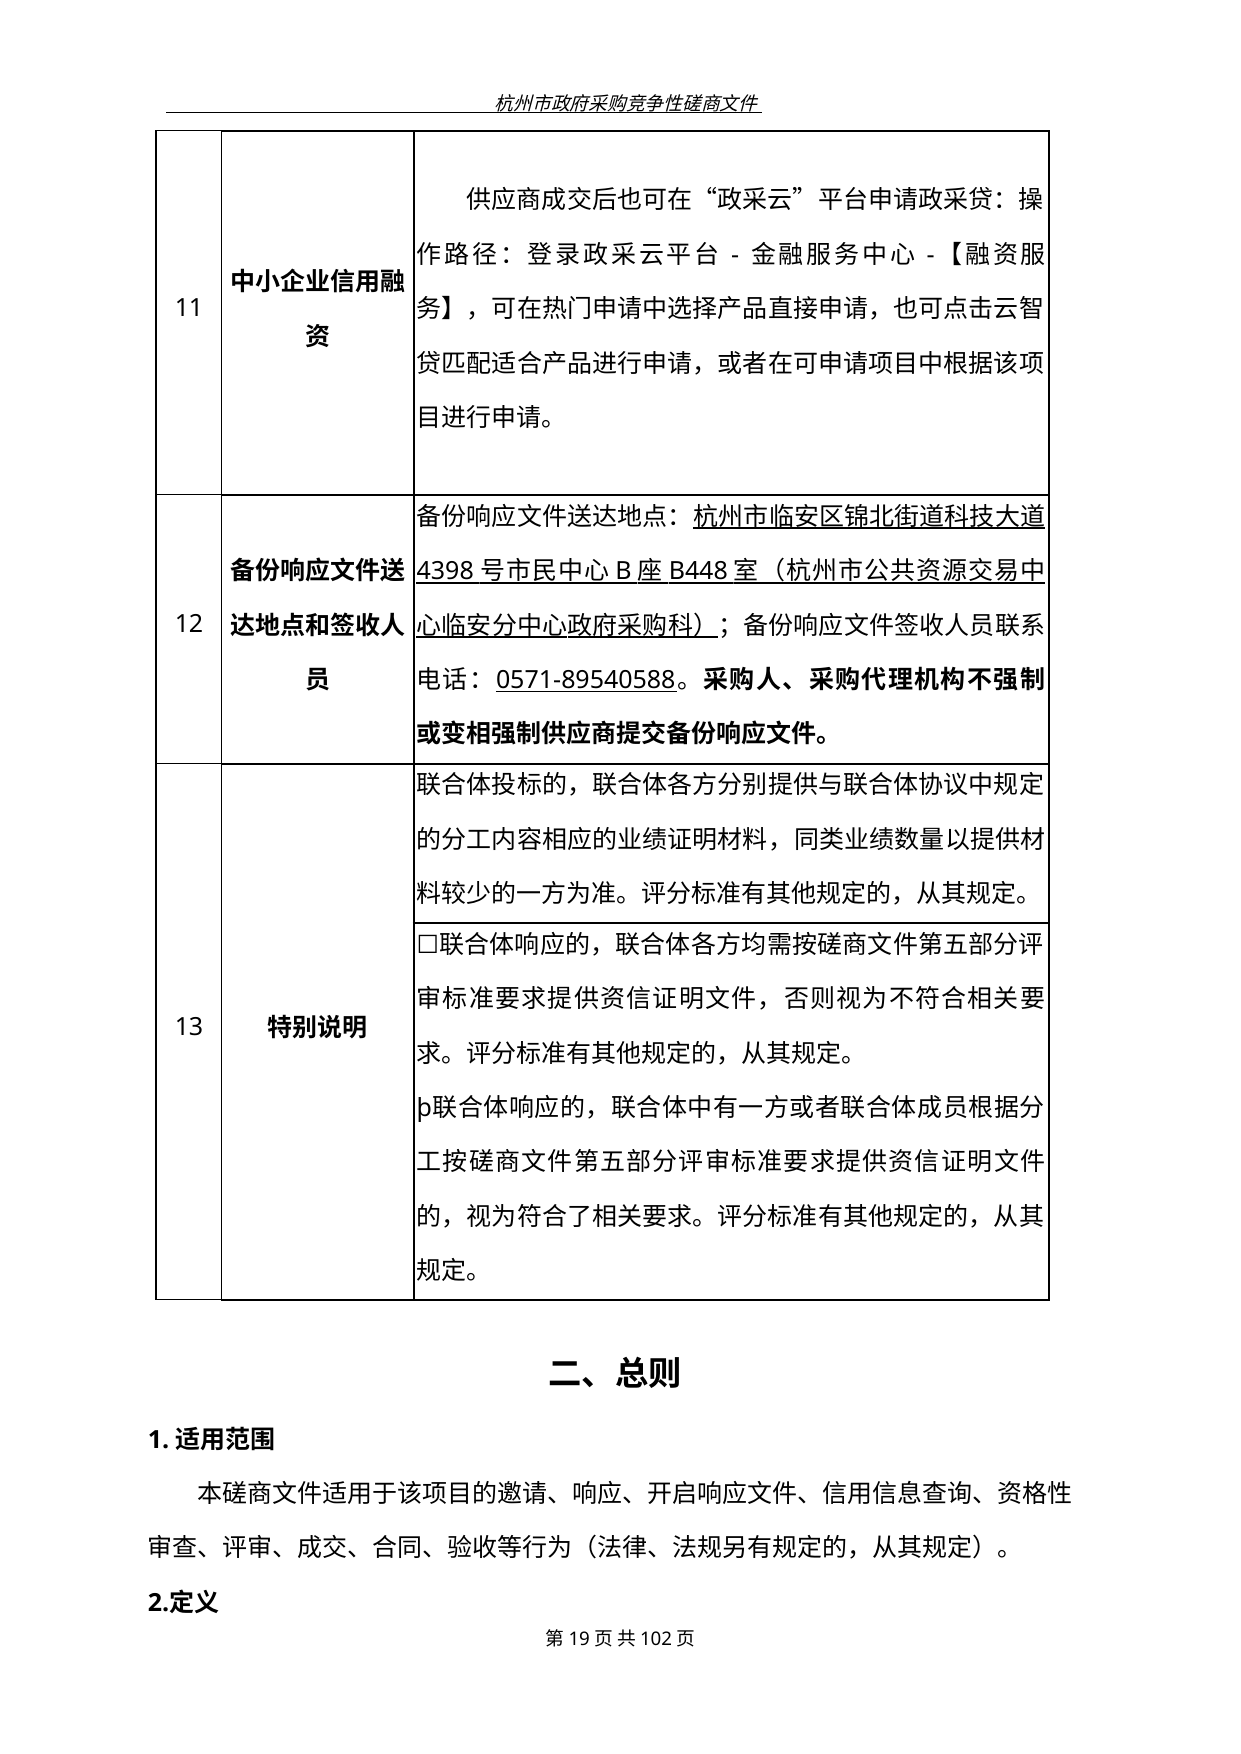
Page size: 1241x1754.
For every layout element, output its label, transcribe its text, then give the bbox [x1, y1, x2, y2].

table_cell 备份响应文件送达地点：杭州市临安区锦北街道科技大道4398号市民中心B座B448室（杭州市公共资源交易中心临安分中心政府采购科）；备份响应文件签收人员联系电话：0571-89540588。采购人、采购代理机构不强制或变相强制供应商提交备份响应文件。 [415, 496, 1048, 763]
table_cell 备份响应文件送达地点和签收人员 [222, 496, 413, 763]
text 二、总则 [148, 1347, 1092, 1395]
table_cell 13 [157, 764, 221, 1299]
table_cell 供应商成交后也可在“政采云”平台申请政采贷：操作路径：登录政采云平台 - 金融服务中心 -【融资服务】，可在热门申请中选择产品直接申请，也可点击云智贷匹配适合产品进行申请，或者在可申请项目中根据该项目进行申请。 [415, 132, 1048, 494]
table_cell 中小企业信用融资 [222, 132, 413, 494]
table_cell 联合体响应的，联合体各方均需按磋商文件第五部分评审标准要求提供资信证明文件，否则视为不符合相关要求。评分标准有其他规定的，从其规定。 联合体响应的，联合体中有一方或者联合体成员根据分工按磋商文件第五部分评审标准要求提供资信证明文件的，视为符合了相关要求。评分标准有其他规定的，从其规定。 [415, 924, 1048, 1299]
table_cell 联合体投标的，联合体各方分别提供与联合体协议中规定的分工内容相应的业绩证明材料，同类业绩数量以提供材料较少的一方为准。评分标准有其他规定的，从其规定。 [415, 765, 1048, 922]
text 本磋商文件适用于该项目的邀请、响应、开启响应文件、信用信息查询、资格性审查、评审、成交、合同、验收等行为（法律、法规另有规定的，从其规定）。 [148, 1473, 1092, 1564]
table_cell 11 [157, 131, 221, 494]
table_cell 12 [157, 495, 221, 763]
text 2.定义 [148, 1582, 1092, 1618]
text 1. 适用范围 [148, 1419, 1092, 1455]
table_cell 特别说明 [222, 765, 413, 1299]
